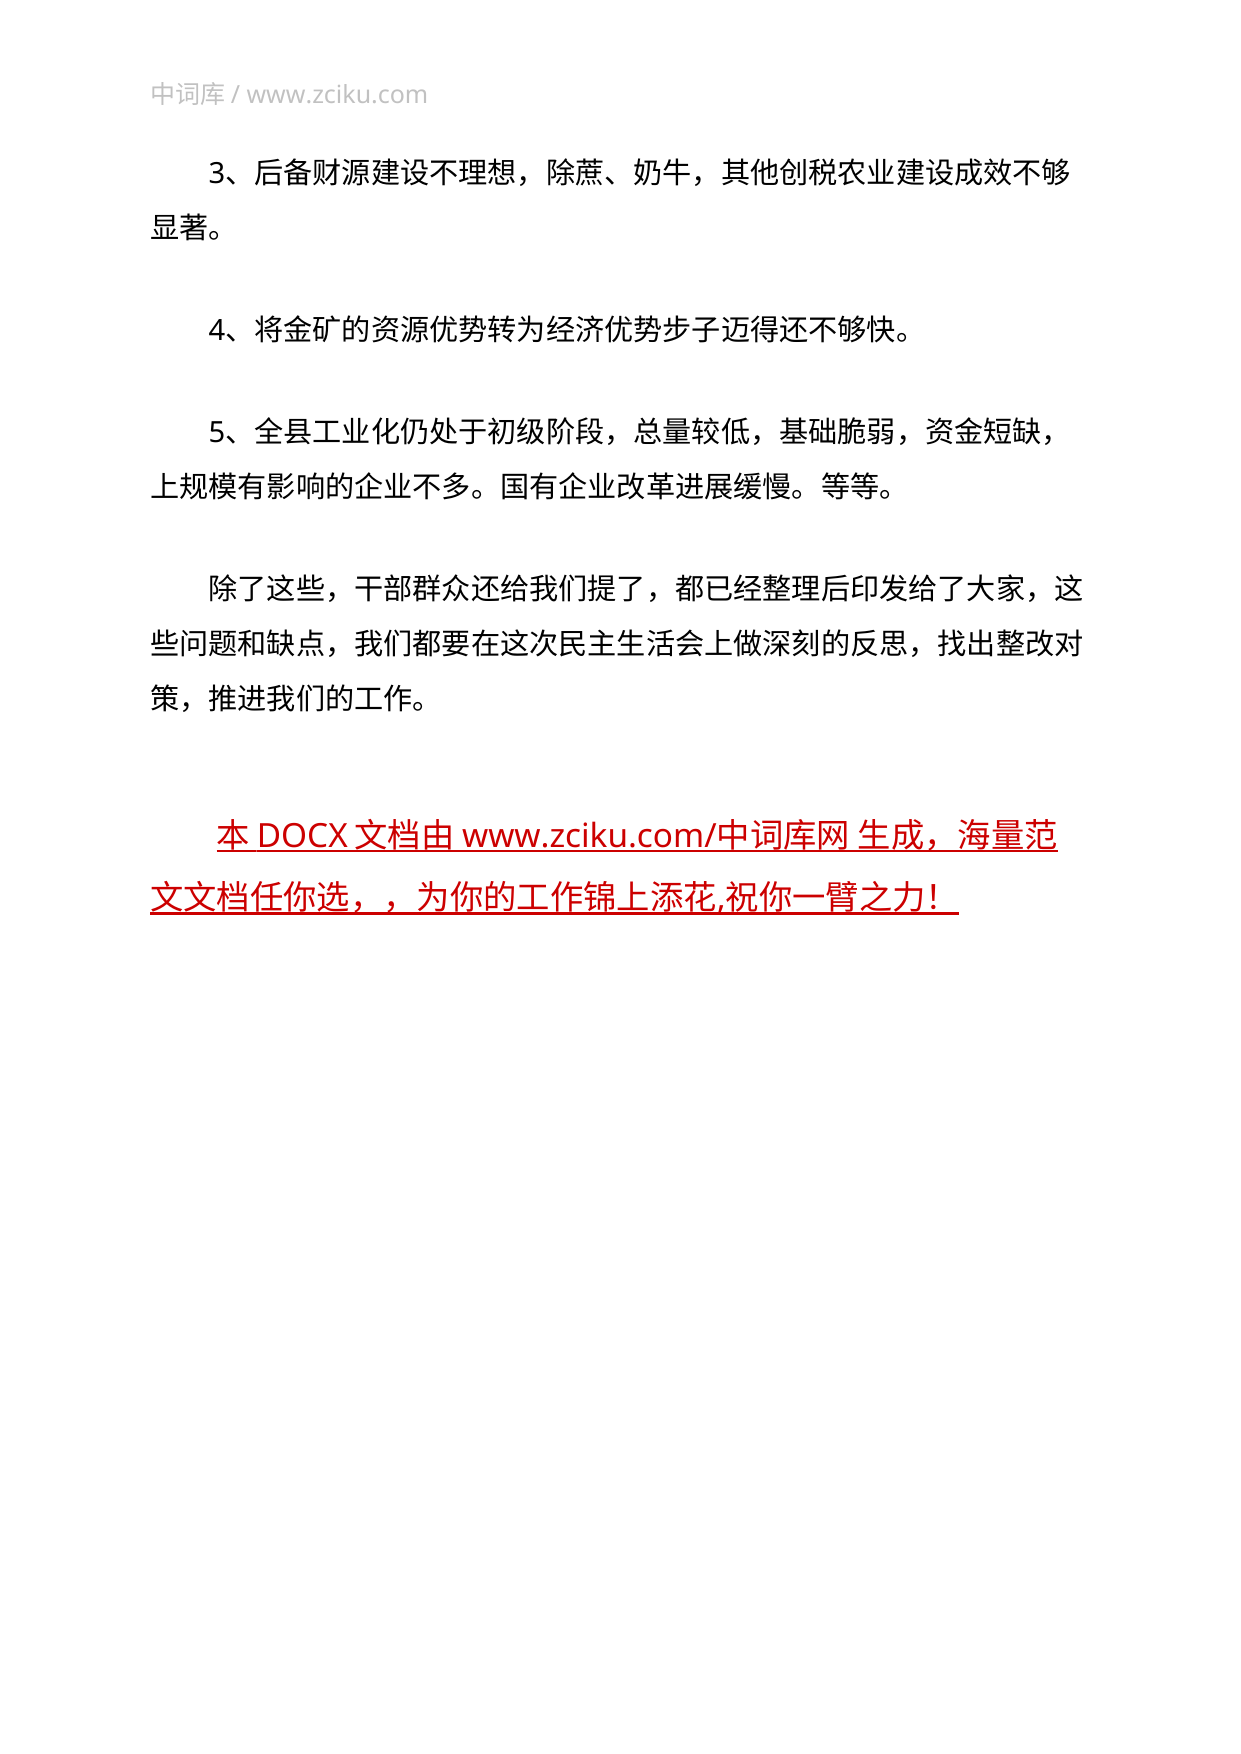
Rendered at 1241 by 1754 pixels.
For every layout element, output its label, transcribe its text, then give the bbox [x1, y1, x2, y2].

text 3、后备财源建设不理想，除蔗、奶牛，其他创税农业建设成效不够显著。 [150, 150, 1090, 247]
text 5、全县工业化仍处于初级阶段，总量较低，基础脆弱，资金短缺，上规模有影响的企业不多。国有企业改革进展缓慢。等等。 [150, 409, 1090, 506]
text 本DOCX文档由 www.zciku.com/中词库网 生成，海量范文文档任你选，，为你的工作锦上添花,祝你一臂之力！ [150, 808, 1090, 919]
text 4、将金矿的资源优势转为经济优势步子迈得还不够快。 [150, 307, 1090, 349]
text 除了这些，干部群众还给我们提了，都已经整理后印发给了大家，这些问题和缺点，我们都要在这次民主生活会上做深刻的反思，找出整改对策，推进我们的工作。 [150, 566, 1090, 718]
